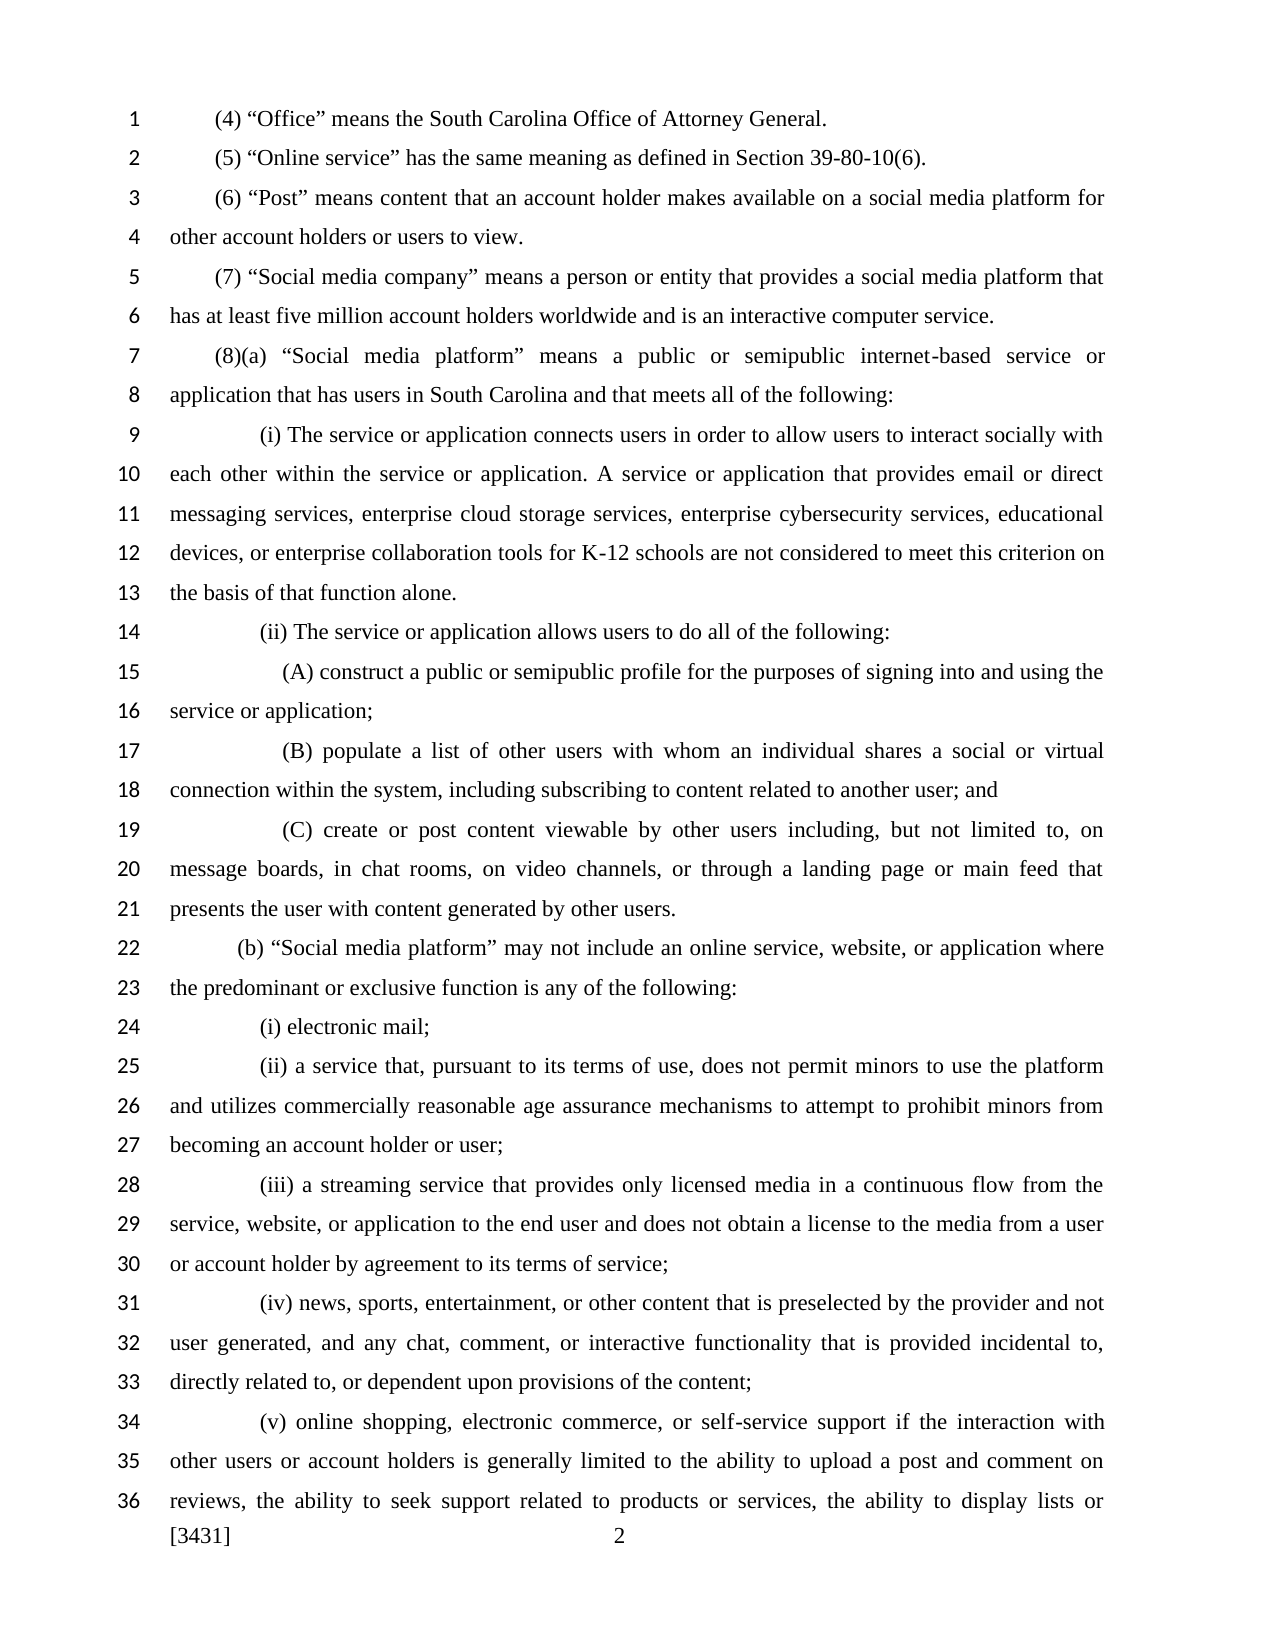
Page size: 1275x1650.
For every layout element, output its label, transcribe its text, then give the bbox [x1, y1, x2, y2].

text (i) electronic mail; [169, 1013, 1106, 1039]
text (b) “Social media platform” may not include an online service, website, or application where the predominant or exclusive function is any of the following: [169, 934, 1106, 1000]
text (4) “Office” means the South Carolina Office of Attorney General. [169, 105, 1106, 131]
text (B) populate a list of other users with whom an individual shares a social or virtual connection within the system, including subscribing to content related to another user; and [169, 737, 1106, 802]
text (iii) a streaming service that provides only licensed media in a continuous flow from the service, website, or application to the end user and does not obtain a license to the media from a user or account holder by agreement to its terms of service; [169, 1171, 1106, 1276]
text (5) “Online service” has the same meaning as defined in Section 39-80-10(6). [169, 144, 1106, 171]
text (8)(a) “Social media platform” means a public or semipublic internet‑based service or application that has users in South Carolina and that meets all of the following: [169, 342, 1106, 408]
text (A) construct a public or semipublic profile for the purposes of signing into and using the service or application; [169, 658, 1106, 723]
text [169, 1408, 1106, 1513]
text (ii) a service that, pursuant to its terms of use, does not permit minors to use the platform and utilizes commercially reasonable age assurance mechanisms to attempt to prohibit minors from becoming an account holder or user; [169, 1052, 1106, 1158]
text (iv) news, sports, entertainment, or other content that is preselected by the provider and not user generated, and any chat, comment, or interactive functionality that is provided incidental to, directly related to, or dependent upon provisions of the content; [169, 1289, 1106, 1395]
text (i) The service or application connects users in order to allow users to interact socially with each other within the service or application. A service or application that provides email or direct messaging services, enterprise cloud storage services, enterprise cybersecurity services, educational devices, or enterprise collaboration tools for K‑12 schools are not considered to meet this criterion on the basis of that function alone. [169, 421, 1106, 605]
text (C) create or post content viewable by other users including, but not limited to, on message boards, in chat rooms, on video channels, or through a landing page or main feed that presents the user with content generated by other users. [169, 816, 1106, 921]
text (6) “Post” means content that an account holder makes available on a social media platform for other account holders or users to view. [169, 184, 1106, 250]
text (ii) The service or application allows users to do all of the following: [169, 618, 1106, 644]
text (7) “Social media company” means a person or entity that provides a social media platform that has at least five million account holders worldwide and is an interactive computer service. [169, 263, 1106, 329]
